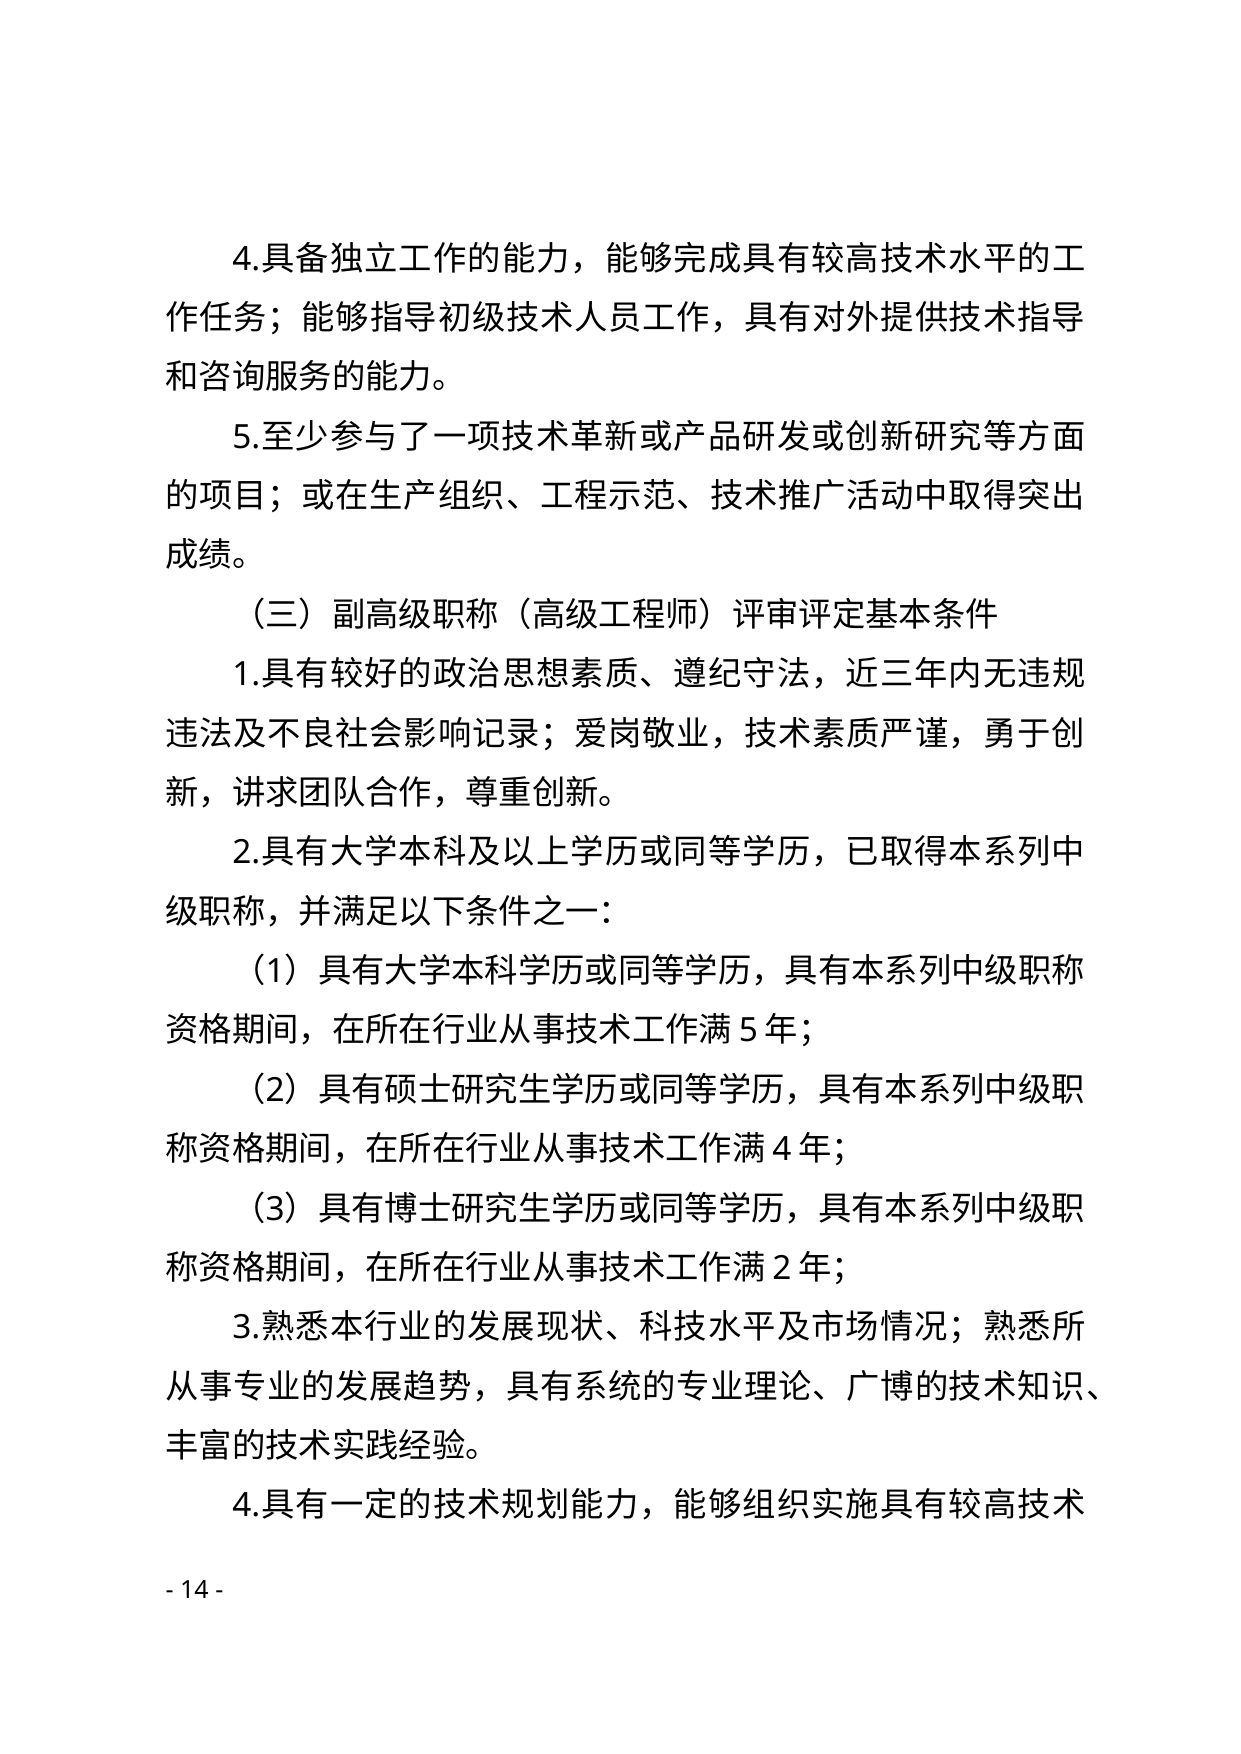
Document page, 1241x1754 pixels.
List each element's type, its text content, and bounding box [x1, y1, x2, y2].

text （三）副高级职称（高级工程师）评审评定基本条件 [165, 579, 1087, 638]
text 2.具有大学本科及以上学历或同等学历，已取得本系列中级职称，并满足以下条件之一： [165, 816, 1087, 935]
text （3）具有博士研究生学历或同等学历，具有本系列中级职称资格期间，在所在行业从事技术工作满2年； [165, 1172, 1087, 1291]
text （1）具有大学本科学历或同等学历，具有本系列中级职称资格期间，在所在行业从事技术工作满5年； [165, 935, 1087, 1054]
text 5.至少参与了一项技术革新或产品研发或创新研究等方面的项目；或在生产组织、工程示范、技术推广活动中取得突出成绩。 [165, 401, 1087, 579]
text 4.具备独立工作的能力，能够完成具有较高技术水平的工作任务；能够指导初级技术人员工作，具有对外提供技术指导和咨询服务的能力。 [165, 222, 1087, 401]
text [165, 1469, 1087, 1529]
text 3.熟悉本行业的发展现状、科技水平及市场情况；熟悉所从事专业的发展趋势，具有系统的专业理论、广博的技术知识、丰富的技术实践经验。 [165, 1291, 1087, 1469]
text （2）具有硕士研究生学历或同等学历，具有本系列中级职称资格期间，在所在行业从事技术工作满4年； [165, 1054, 1087, 1172]
text 1.具有较好的政治思想素质、遵纪守法，近三年内无违规违法及不良社会影响记录；爱岗敬业，技术素质严谨，勇于创新，讲求团队合作，尊重创新。 [165, 638, 1087, 816]
